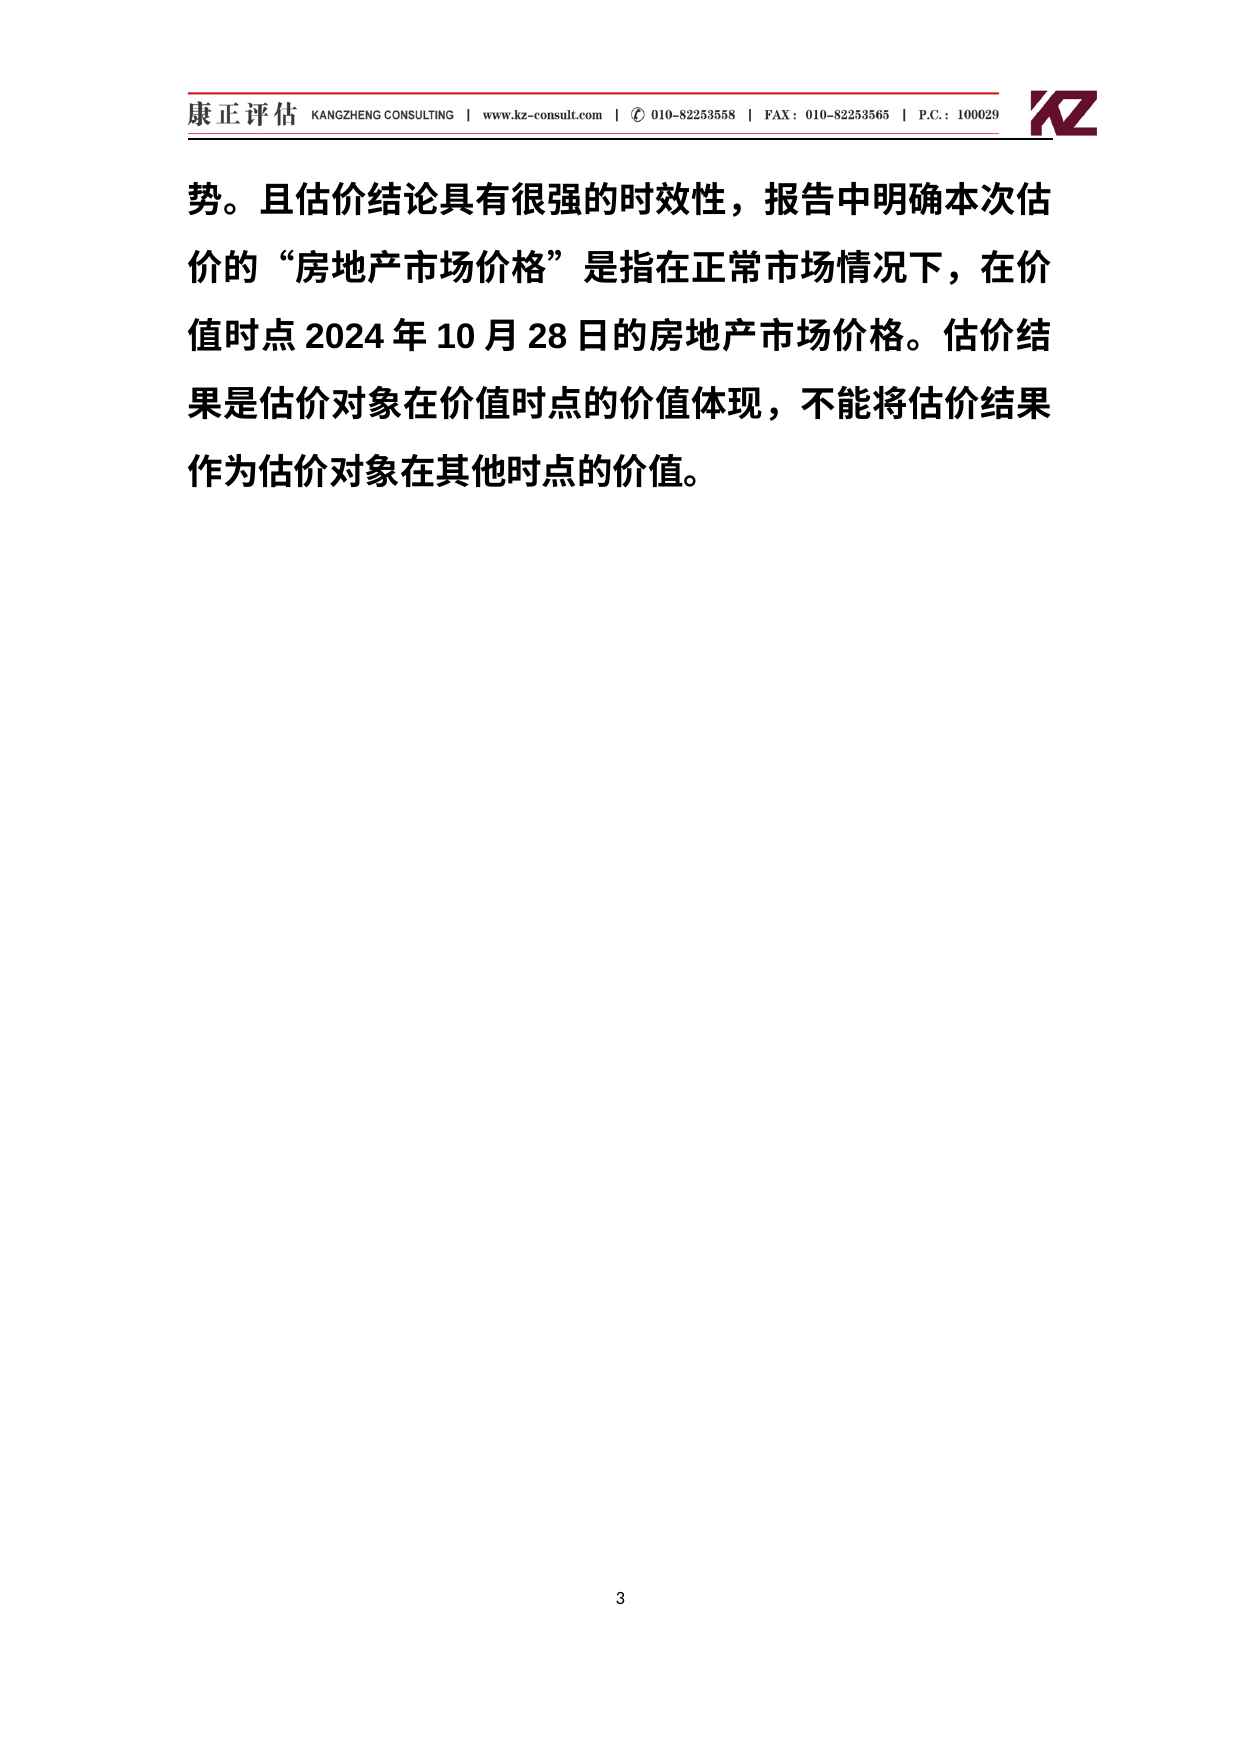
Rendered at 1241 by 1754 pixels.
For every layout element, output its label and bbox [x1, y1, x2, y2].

picture [187, 90, 1097, 136]
text [187, 163, 1053, 503]
